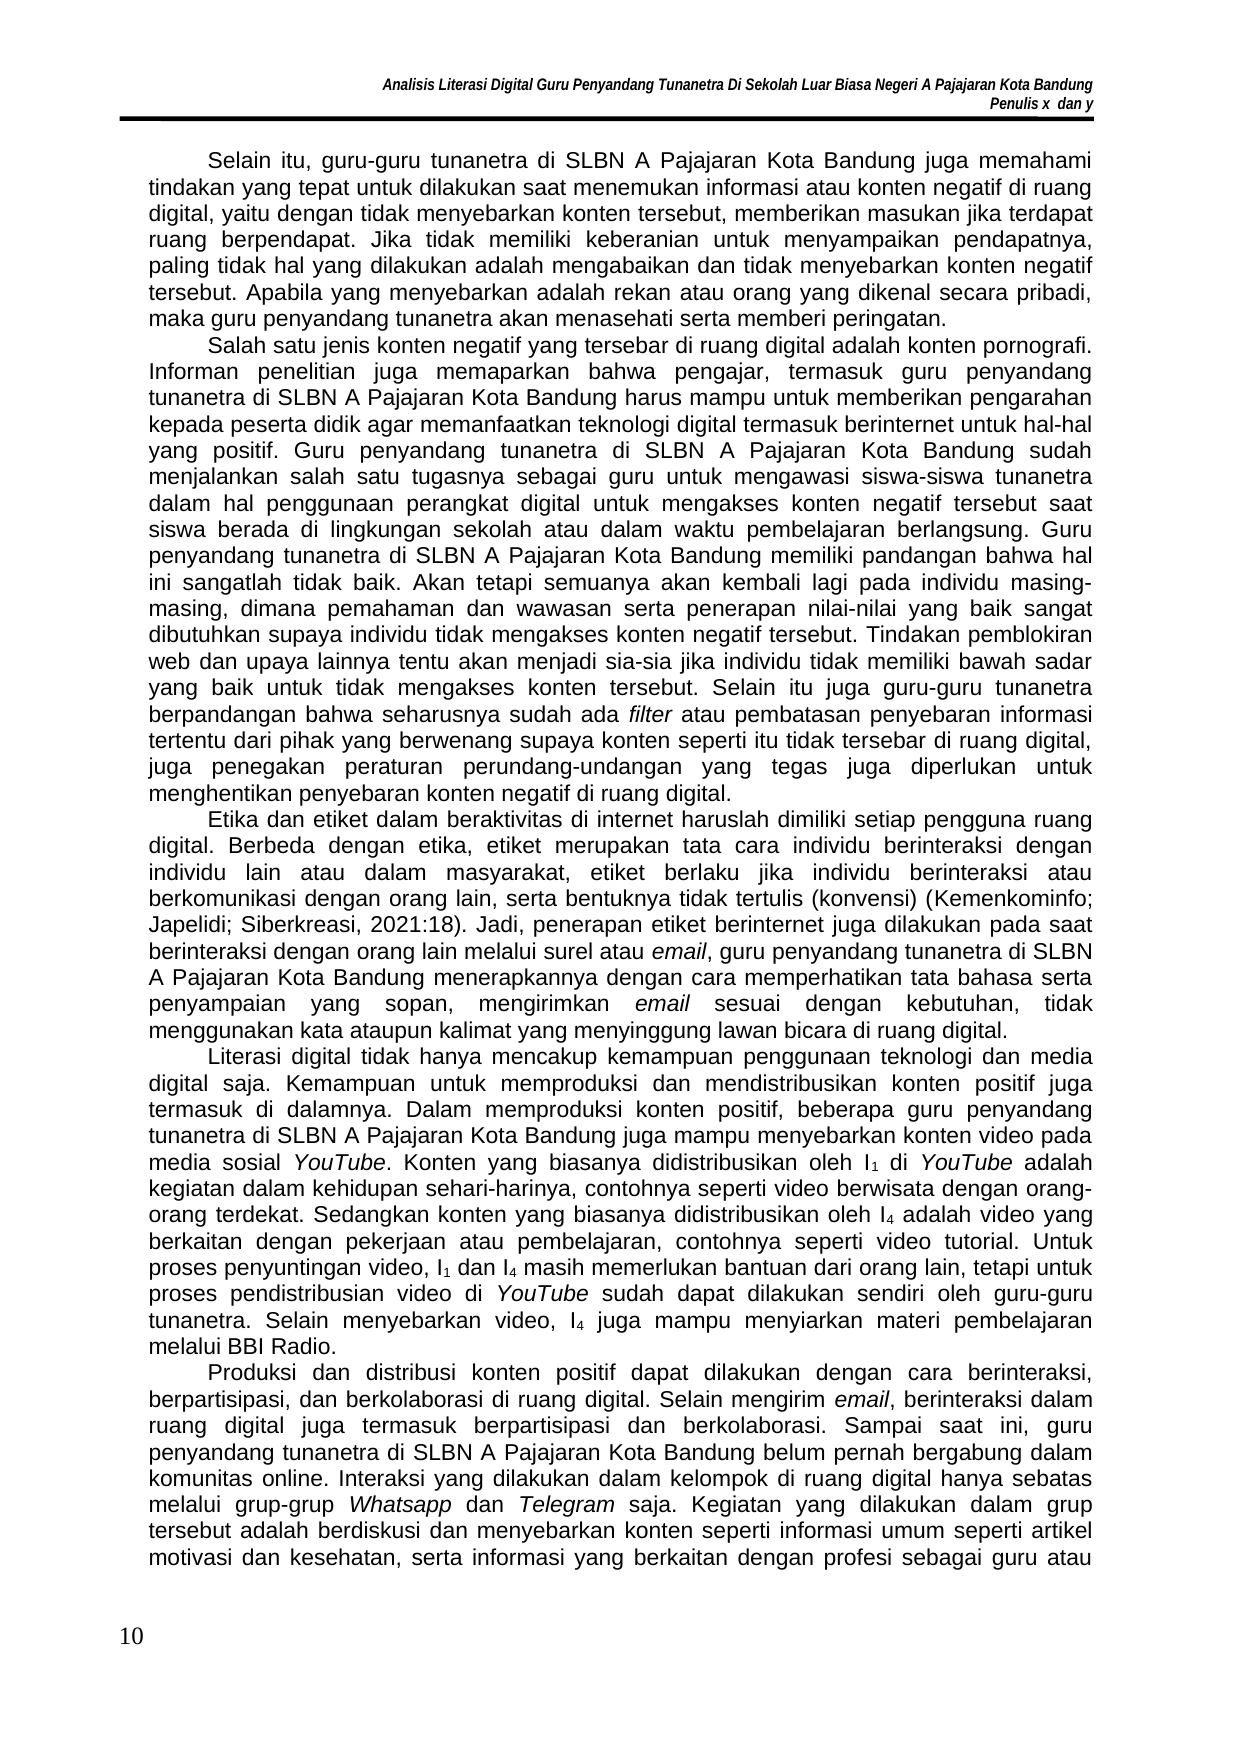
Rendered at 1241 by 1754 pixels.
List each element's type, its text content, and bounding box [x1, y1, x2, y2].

text Etika dan etiket dalam beraktivitas di internet haruslah dimiliki setiap pengguna ruang digital. Berbeda dengan etika, etiket merupakan tata cara individu berinteraksi dengan individu lain atau dalam masyarakat, etiket berlaku jika individu berinteraksi atau berkomunikasi dengan orang lain, serta bentuknya tidak tertulis (konvensi) (Kemenkominfo; Japelidi; Siberkreasi, 2021:18). Jadi, penerapan etiket berinternet juga dilakukan pada saat berinteraksi dengan orang lain melalui surel atau email, guru penyandang tunanetra di SLBN A Pajajaran Kota Bandung menerapkannya dengan cara memperhatikan tata bahasa serta penyampaian yang sopan, mengirimkan email sesuai dengan kebutuhan, tidak menggunakan kata ataupun kalimat yang menyinggung lawan bicara di ruang digital. [148, 806, 1093, 1043]
text Salah satu jenis konten negatif yang tersebar di ruang digital adalah konten pornografi. Informan penelitian juga memaparkan bahwa pengajar, termasuk guru penyandang tunanetra di SLBN A Pajajaran Kota Bandung harus mampu untuk memberikan pengarahan kepada peserta didik agar memanfaatkan teknologi digital termasuk berinternet untuk hal-hal yang positif. Guru penyandang tunanetra di SLBN A Pajajaran Kota Bandung sudah menjalankan salah satu tugasnya sebagai guru untuk mengawasi siswa-siswa tunanetra dalam hal penggunaan perangkat digital untuk mengakses konten negatif tersebut saat siswa berada di lingkungan sekolah atau dalam waktu pembelajaran berlangsung. Guru penyandang tunanetra di SLBN A Pajajaran Kota Bandung memiliki pandangan bahwa hal ini sangatlah tidak baik. Akan tetapi semuanya akan kembali lagi pada individu masing-masing, dimana pemahaman dan wawasan serta penerapan nilai-nilai yang baik sangat dibutuhkan supaya individu tidak mengakses konten negatif tersebut. Tindakan pemblokiran web dan upaya lainnya tentu akan menjadi sia-sia jika individu tidak memiliki bawah sadar yang baik untuk tidak mengakses konten tersebut. Selain itu juga guru-guru tunanetra berpandangan bahwa seharusnya sudah ada filter atau pembatasan penyebaran informasi tertentu dari pihak yang berwenang supaya konten seperti itu tidak tersebar di ruang digital, juga penegakan peraturan perundang-undangan yang tegas juga diperlukan untuk menghentikan penyebaran konten negatif di ruang digital. [148, 332, 1093, 806]
text Literasi digital tidak hanya mencakup kemampuan penggunaan teknologi dan media digital saja. Kemampuan untuk memproduksi dan mendistribusikan konten positif juga termasuk di dalamnya. Dalam memproduksi konten positif, beberapa guru penyandang tunanetra di SLBN A Pajajaran Kota Bandung juga mampu menyebarkan konten video pada media sosial YouTube. Konten yang biasanya didistribusikan oleh I1 di YouTube adalah kegiatan dalam kehidupan sehari-harinya, contohnya seperti video berwisata dengan orang-orang terdekat. Sedangkan konten yang biasanya didistribusikan oleh I4 adalah video yang berkaitan dengan pekerjaan atau pembelajaran, contohnya seperti video tutorial. Untuk proses penyuntingan video, I1 dan I4 masih memerlukan bantuan dari orang lain, tetapi untuk proses pendistribusian video di YouTube sudah dapat dilakukan sendiri oleh guru-guru tunanetra. Selain menyebarkan video, I4 juga mampu menyiarkan materi pembelajaran melalui BBI Radio. [148, 1043, 1093, 1359]
text Selain itu, guru-guru tunanetra di SLBN A Pajajaran Kota Bandung juga memahami tindakan yang tepat untuk dilakukan saat menemukan informasi atau konten negatif di ruang digital, yaitu dengan tidak menyebarkan konten tersebut, memberikan masukan jika terdapat ruang berpendapat. Jika tidak memiliki keberanian untuk menyampaikan pendapatnya, paling tidak hal yang dilakukan adalah mengabaikan dan tidak menyebarkan konten negatif tersebut. Apabila yang menyebarkan adalah rekan atau orang yang dikenal secara pribadi, maka guru penyandang tunanetra akan menasehati serta memberi peringatan. [148, 147, 1093, 332]
